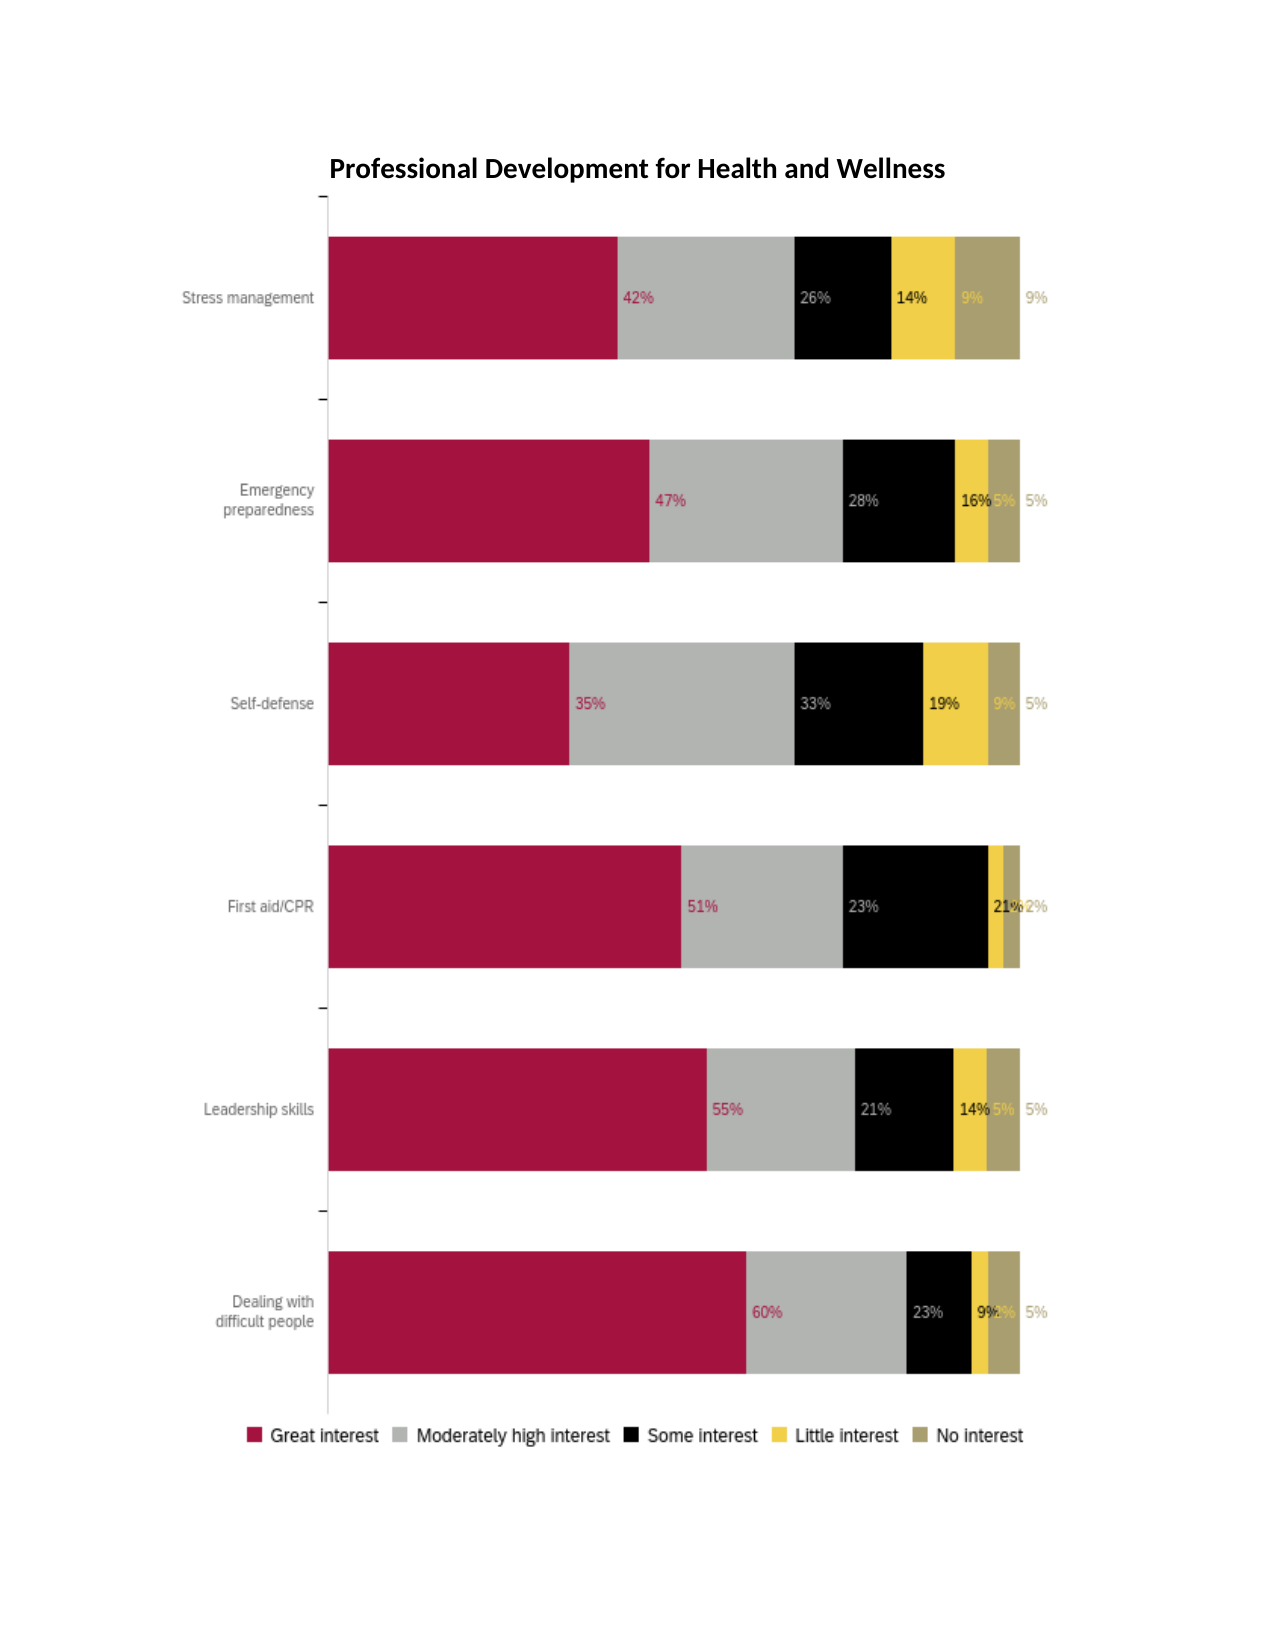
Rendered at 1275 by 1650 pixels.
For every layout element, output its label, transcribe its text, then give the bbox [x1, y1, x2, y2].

picture [161, 187, 1114, 1459]
